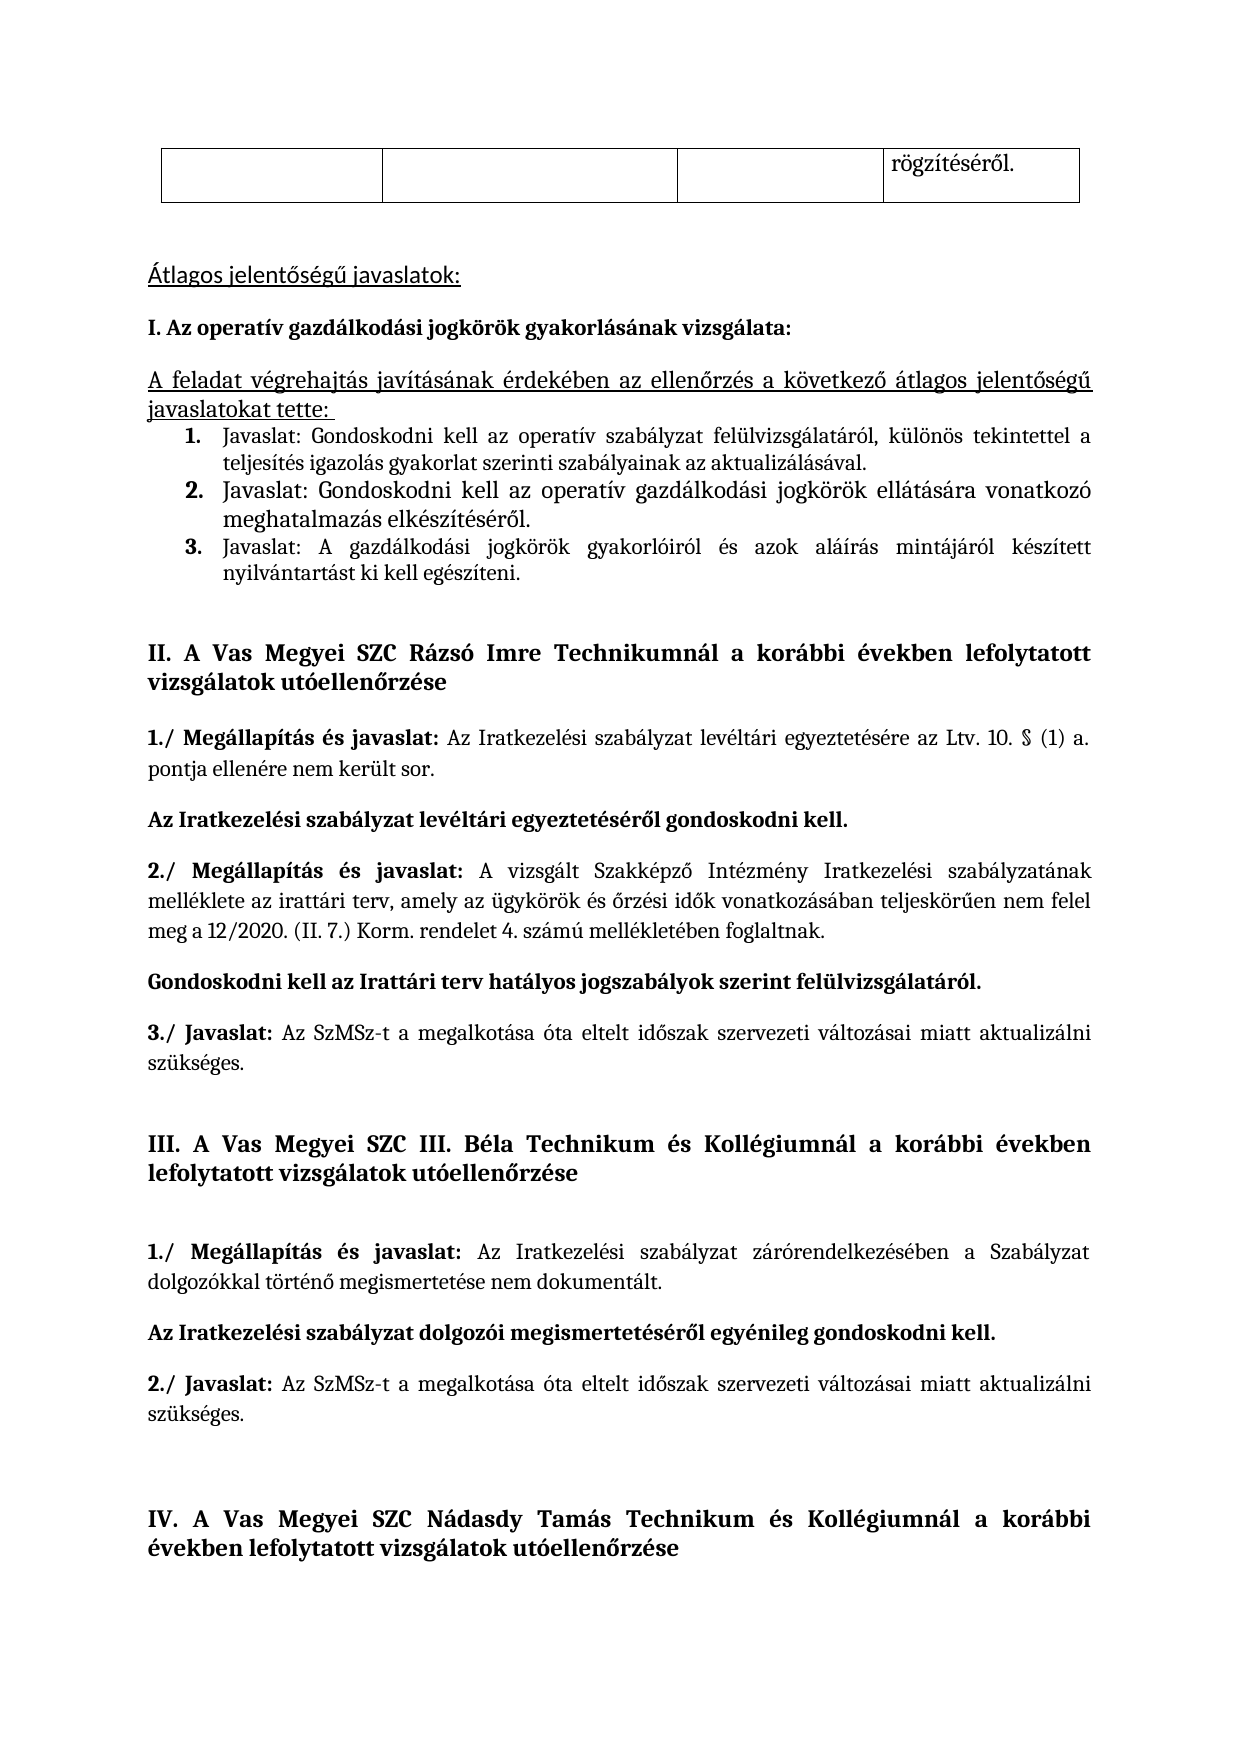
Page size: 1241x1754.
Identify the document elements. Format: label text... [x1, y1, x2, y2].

text 3./ Javaslat: Az SzMSz-t a megalkotása óta eltelt időszak szervezeti változásai miatt aktualizálni szükséges. [148, 1020, 1093, 1077]
text Átlagos jelentőségű javaslatok: [148, 259, 1093, 289]
text 1./ Megállapítás és javaslat: Az Iratkezelési szabályzat levéltári egyeztetésére az Ltv. 10. § (1) a. pontja ellenére nem került sor. [148, 725, 1090, 782]
text I. Az operatív gazdálkodási jogkörök gyakorlásának vizsgálata: [148, 315, 1093, 341]
text Az Iratkezelési szabályzat levéltári egyeztetéséről gondoskodni kell. [148, 806, 1091, 833]
text II. A Vas Megyei SZC Rázsó Imre Technikumnál a korábbi években lefolytatott vizsgálatok utóellenőrzése [148, 639, 1093, 696]
text III. A Vas Megyei SZC III. Béla Technikum és Kollégiumnál a korábbi években lefolytatott vizsgálatok utóellenőrzése [148, 1130, 1093, 1187]
text A feladat végrehajtás javításának érdekében az ellenőrzés a következő átlagos jelentőségű javaslatokat tette: [148, 392, 1093, 423]
text 1./ Megállapítás és javaslat: Az Iratkezelési szabályzat zárórendelkezésében a Szabályzat dolgozókkal történő megismertetése nem dokumentált. [148, 1238, 1091, 1295]
text Gondoskodni kell az Irattári terv hatályos jogszabályok szerint felülvizsgálatáról. [148, 969, 1093, 995]
list Javaslat: Gondoskodni kell az operatív gazdálkodási jogkörök ellátására vonatkozó meghatalmazás elkészítéséről. [185, 476, 1093, 533]
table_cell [383, 149, 677, 202]
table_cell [162, 149, 382, 202]
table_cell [884, 149, 1079, 202]
text A feladat végrehajtás javításának érdekében az ellenőrzés a következő átlagos jelentőségű javaslatokat tette: [148, 366, 1093, 390]
text 2./ Javaslat: Az SzMSz-t a megalkotása óta eltelt időszak szervezeti változásai miatt aktualizálni szükséges. [148, 1371, 1093, 1427]
text IV. A Vas Megyei SZC Nádasdy Tamás Technikum és Kollégiumnál a korábbi években lefolytatott vizsgálatok utóellenőrzése [148, 1505, 1093, 1562]
text Az Iratkezelési szabályzat dolgozói megismertetéséről egyénileg gondoskodni kell. [148, 1320, 1093, 1346]
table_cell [678, 149, 883, 202]
text 2./ Megállapítás és javaslat: A vizsgált Szakképző Intézmény Iratkezelési szabályzatának melléklete az irattári terv, amely az ügykörök és őrzési idők vonatkozásában teljeskörűen nem felel meg a 12/2020. (II. 7.) Korm. rendelet 4. számú mellékletében foglaltnak. [148, 857, 1093, 944]
list Javaslat: Gondoskodni kell az operatív szabályzat felülvizsgálatáról, különös tekintettel a teljesítés igazolás gyakorlat szerinti szabályainak az aktualizálásával. [185, 423, 1093, 476]
list Javaslat: A gazdálkodási jogkörök gyakorlóiról és azok aláírás mintájáról készített nyilvántartást ki kell egészíteni. [185, 533, 1093, 586]
